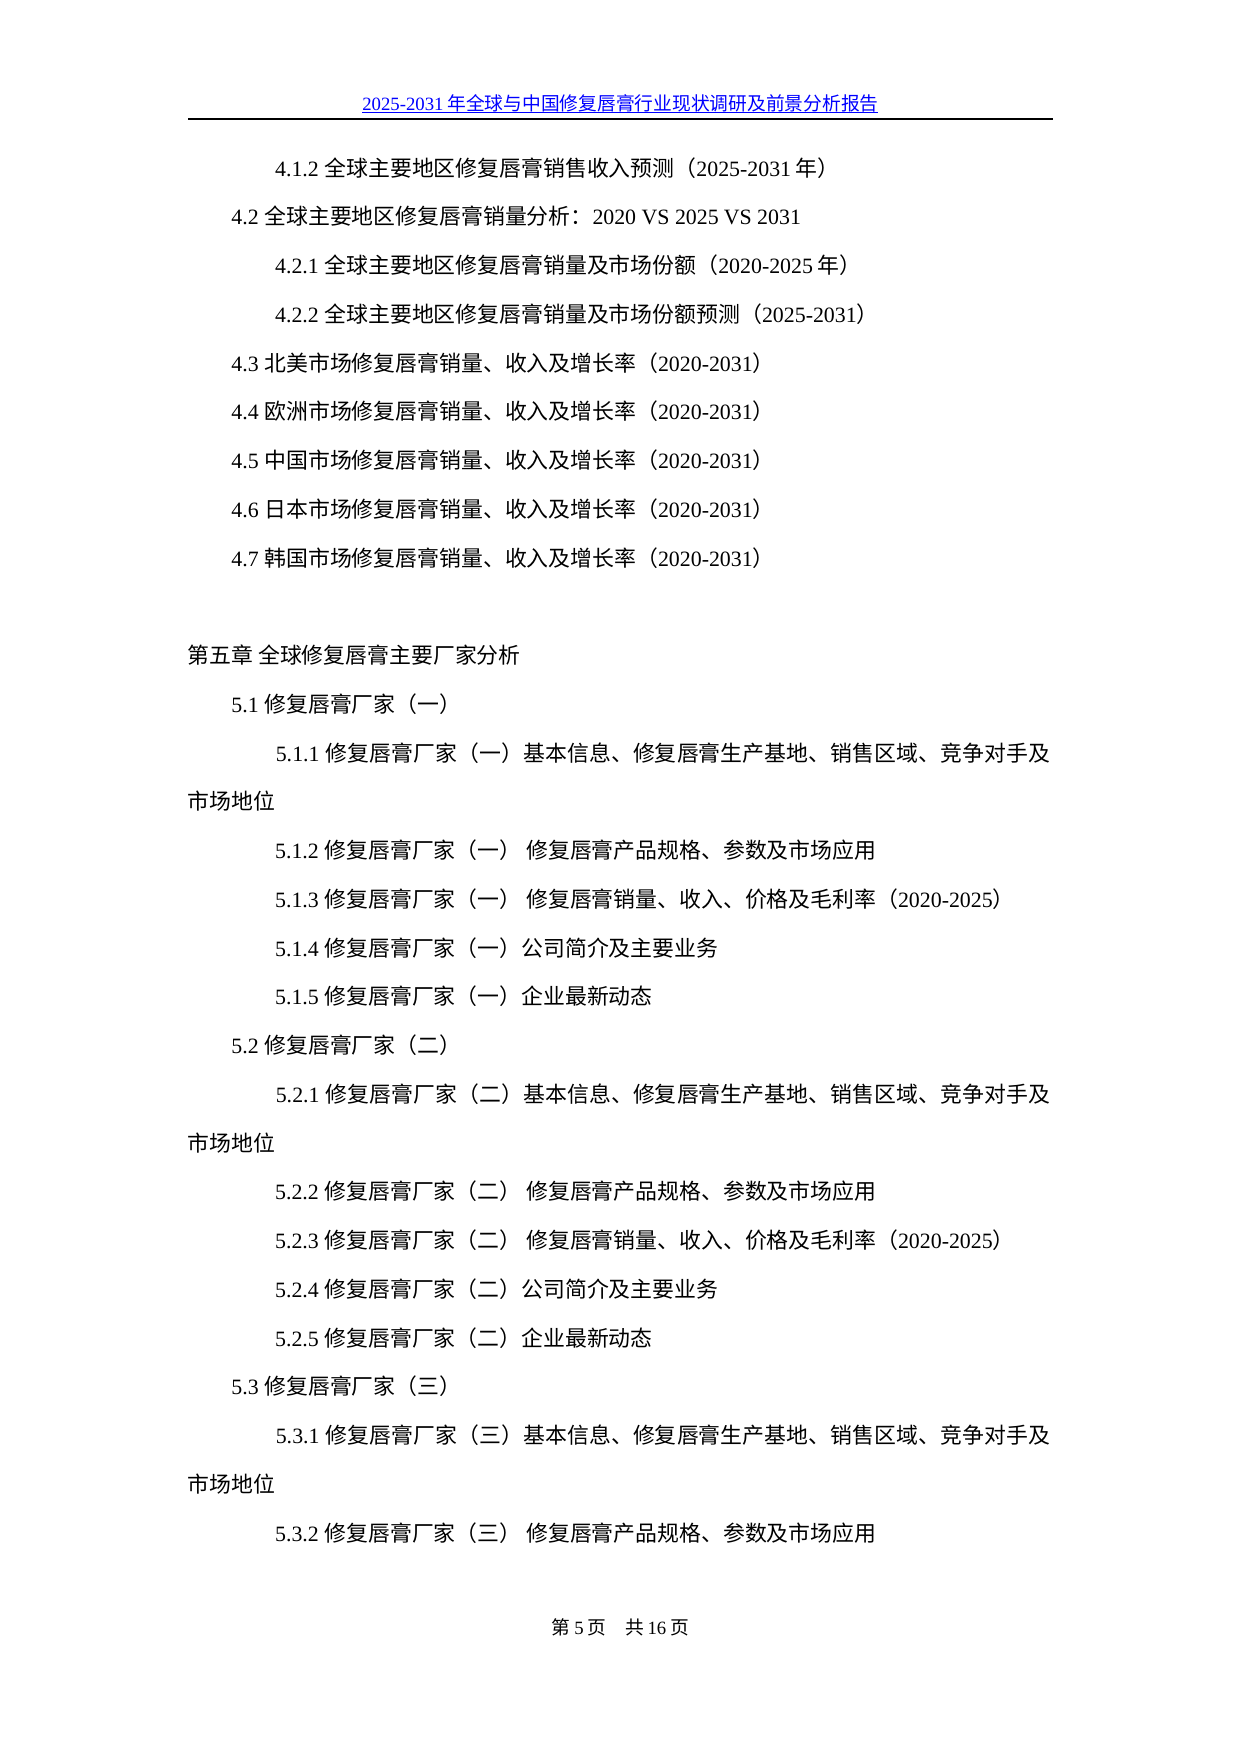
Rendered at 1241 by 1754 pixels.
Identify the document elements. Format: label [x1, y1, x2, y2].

text [187, 150, 1053, 1548]
